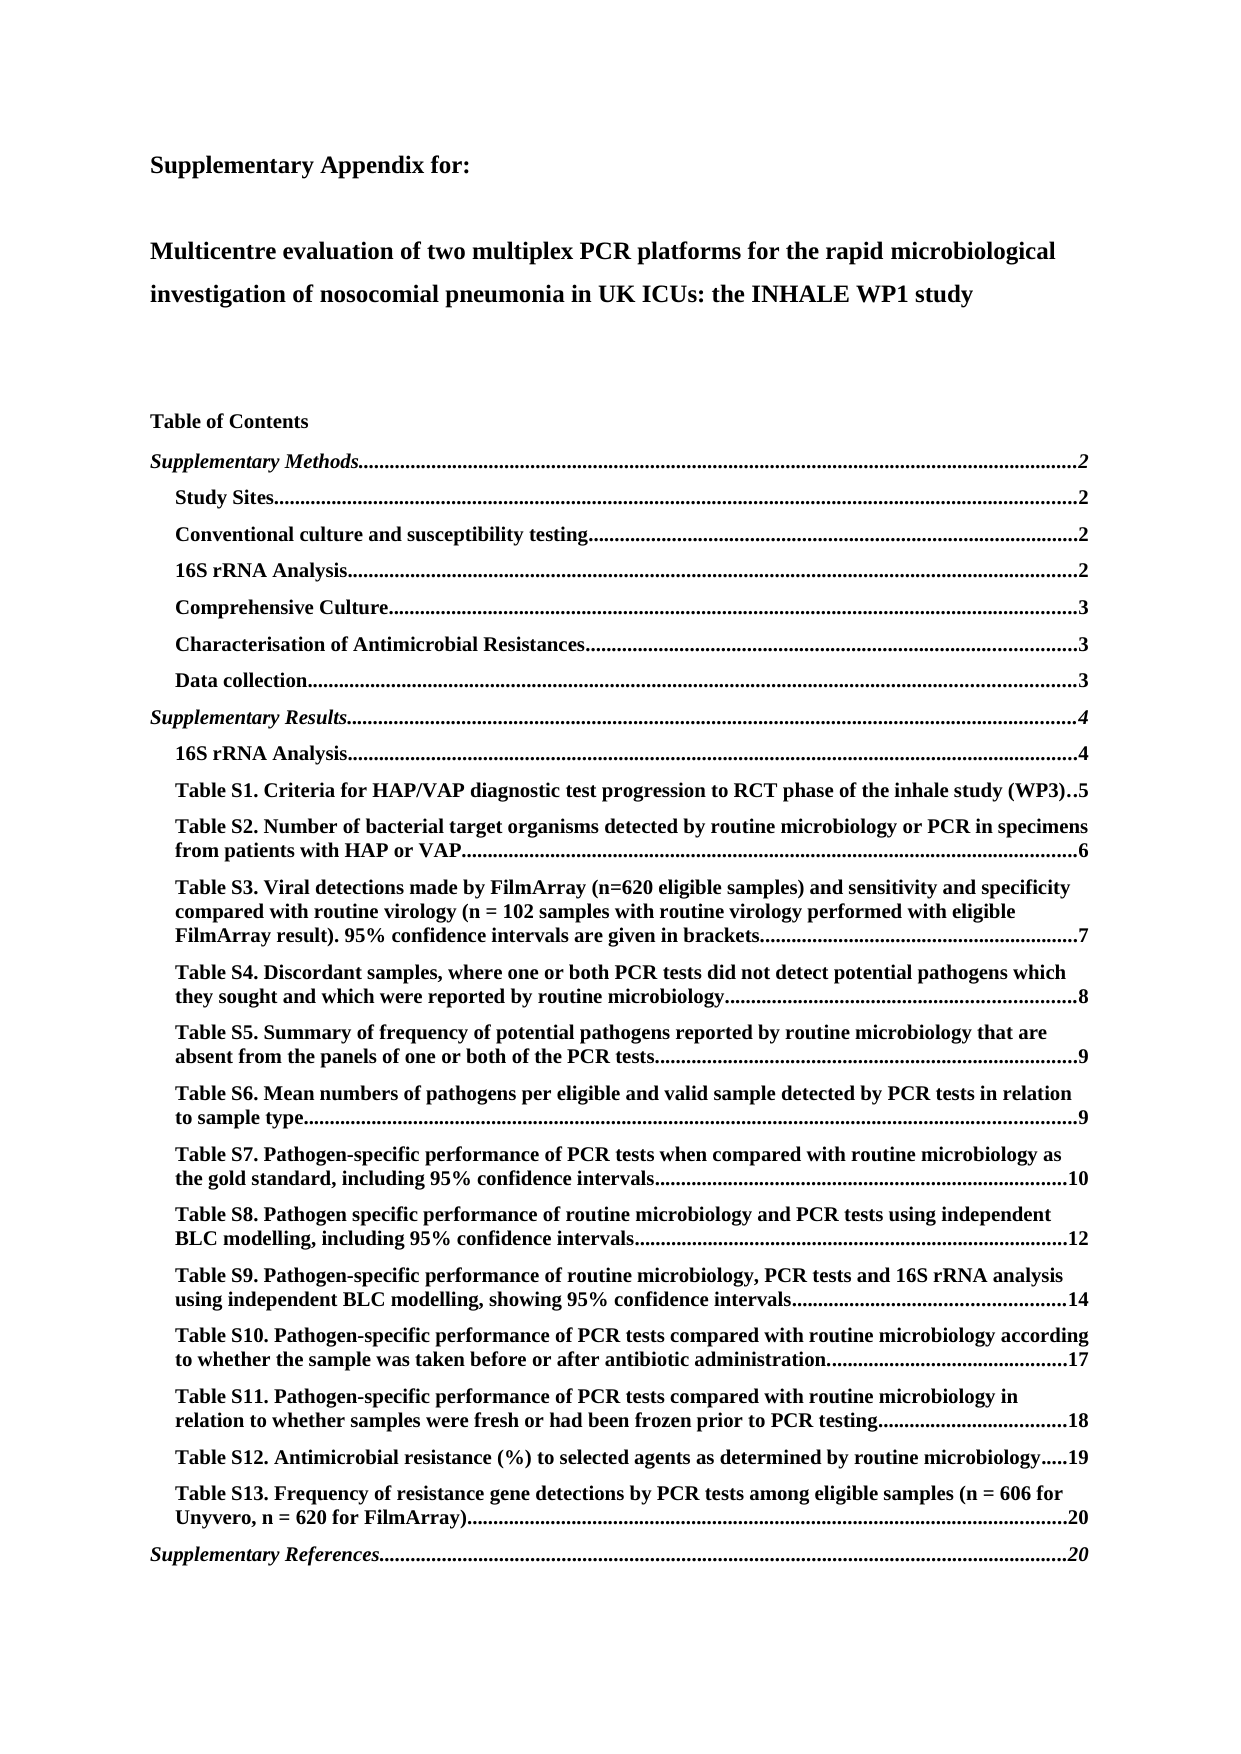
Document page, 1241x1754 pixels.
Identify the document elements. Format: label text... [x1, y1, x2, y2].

text Multicentre evaluation of two multiplex PCR platforms for the rapid microbiological investigation of nosocomial pneumonia in UK ICUs: the INHALE WP1 study [150, 236, 1090, 308]
text Supplementary Appendix for: [150, 150, 1090, 179]
